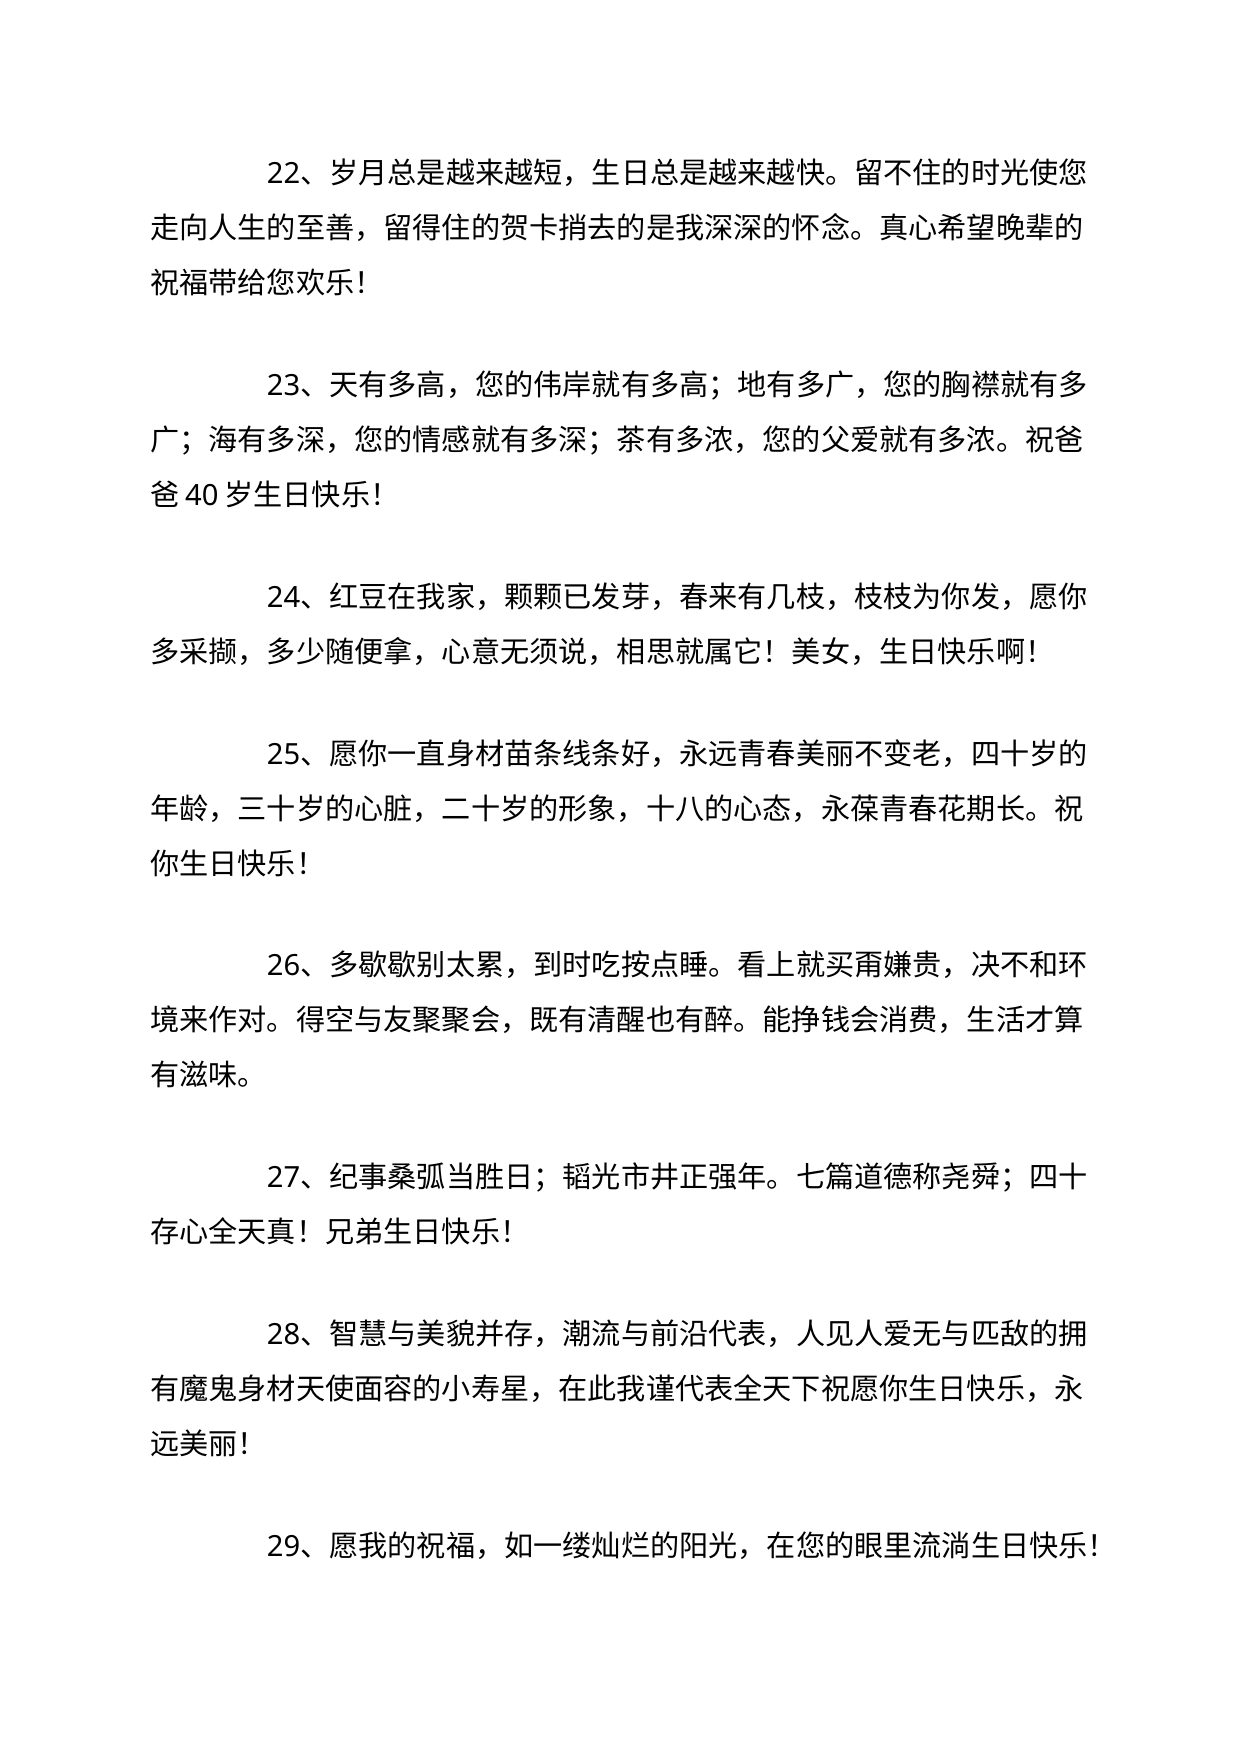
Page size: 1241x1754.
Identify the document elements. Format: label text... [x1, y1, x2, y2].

text 25、愿你一直身材苗条线条好，永远青春美丽不变老，四十岁的年龄，三十岁的心脏，二十岁的形象，十八的心态，永葆青春花期长。祝你生日快乐！ [150, 730, 1090, 882]
text 24、红豆在我家，颗颗已发芽，春来有几枝，枝枝为你发，愿你多采撷，多少随便拿，心意无须说，相思就属它！美女，生日快乐啊！ [150, 573, 1090, 671]
text 26、多歇歇别太累，到时吃按点睡。看上就买甭嫌贵，决不和环境来作对。得空与友聚聚会，既有清醒也有醉。能挣钱会消费，生活才算有滋味。 [150, 942, 1090, 1094]
text 29、愿我的祝福，如一缕灿烂的阳光，在您的眼里流淌生日快乐！ [150, 1522, 1090, 1564]
text 22、岁月总是越来越短，生日总是越来越快。留不住的时光使您走向人生的至善，留得住的贺卡捎去的是我深深的怀念。真心希望晚辈的祝福带给您欢乐！ [150, 150, 1090, 302]
text 23、天有多高，您的伟岸就有多高；地有多广，您的胸襟就有多广；海有多深，您的情感就有多深；茶有多浓，您的父爱就有多浓。祝爸爸40岁生日快乐！ [150, 362, 1090, 514]
text 28、智慧与美貌并存，潮流与前沿代表，人见人爱无与匹敌的拥有魔鬼身材天使面容的小寿星，在此我谨代表全天下祝愿你生日快乐，永远美丽！ [150, 1310, 1090, 1463]
text 27、纪事桑弧当胜日；韬光市井正强年。七篇道德称尧舜；四十存心全天真！兄弟生日快乐！ [150, 1154, 1090, 1251]
